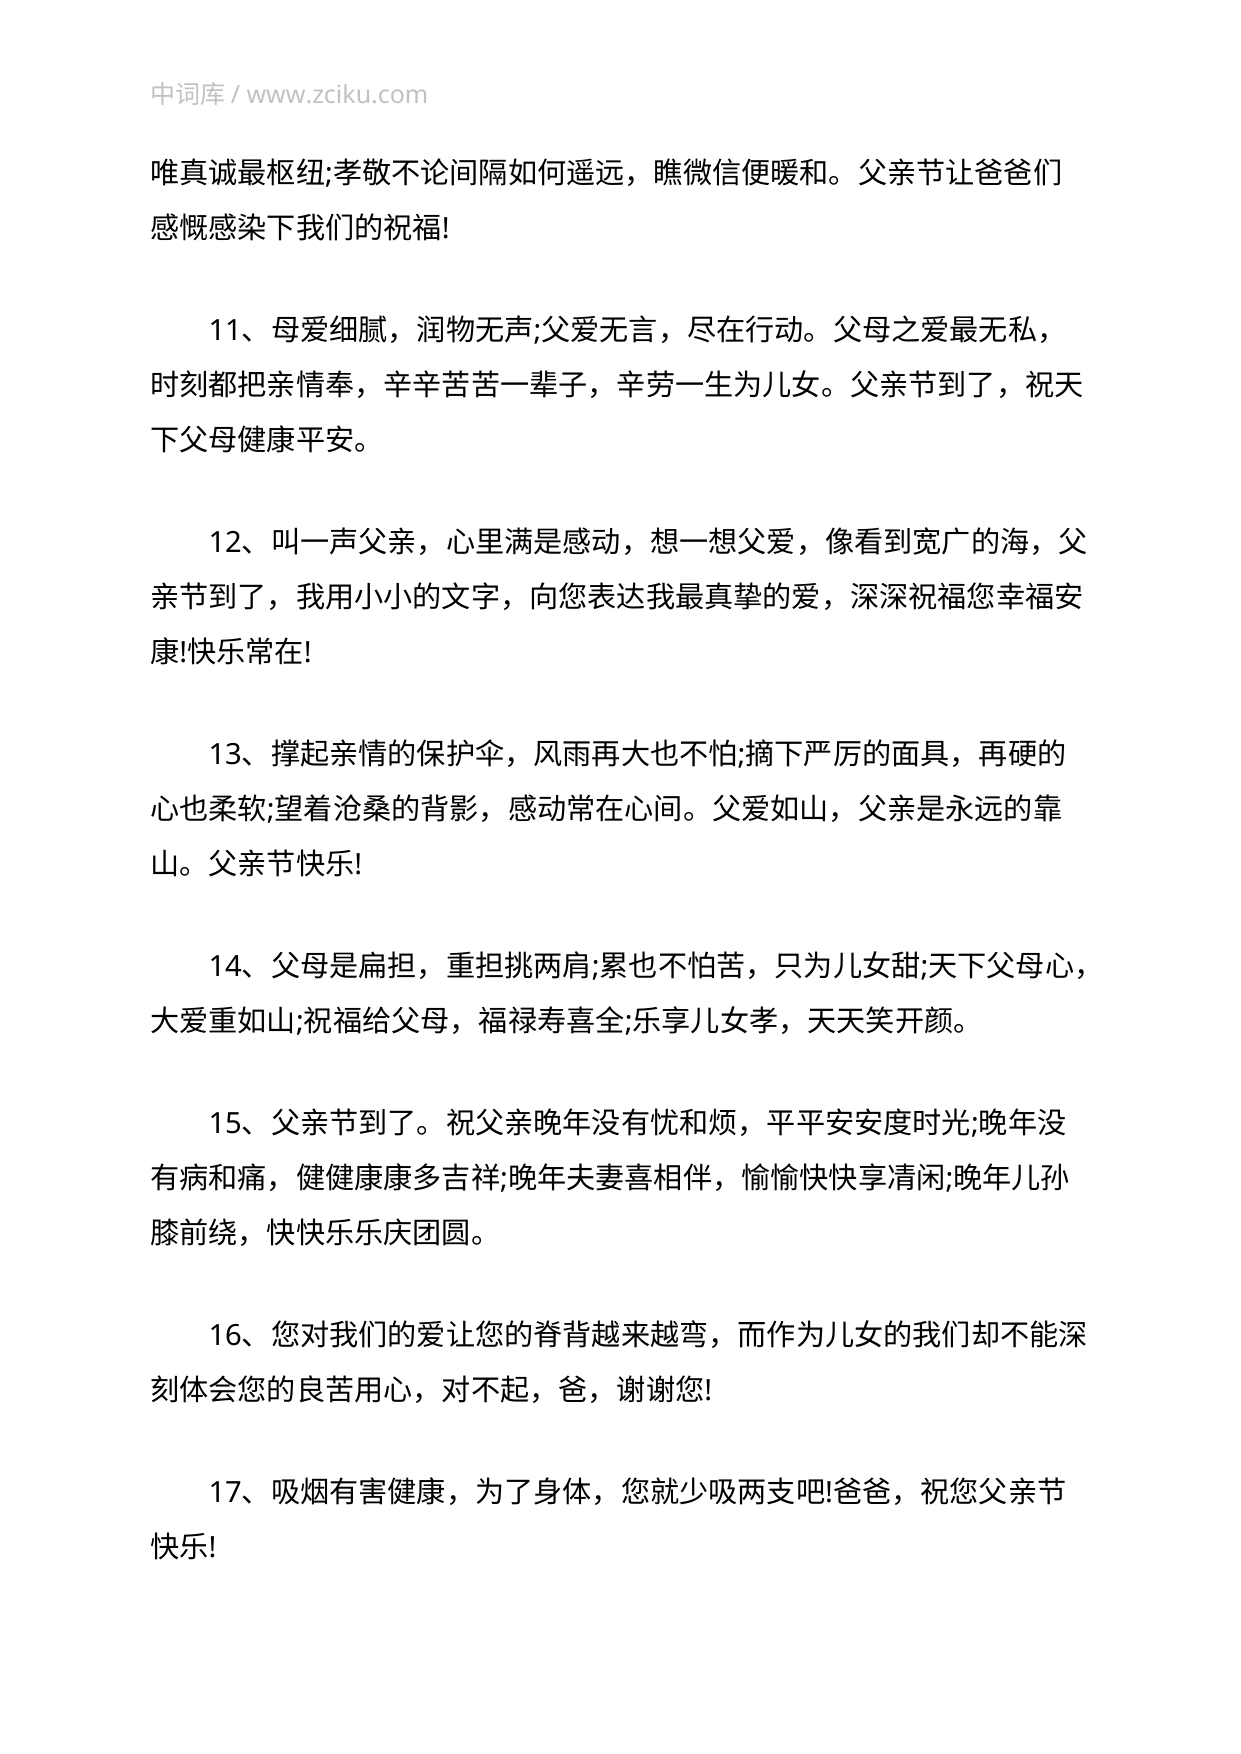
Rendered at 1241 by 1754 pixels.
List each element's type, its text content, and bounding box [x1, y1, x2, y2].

text 16、您对我们的爱让您的脊背越来越弯，而作为儿女的我们却不能深刻体会您的良苦用心，对不起，爸，谢谢您! [150, 1311, 1090, 1409]
text 13、撑起亲情的保护伞，风雨再大也不怕;摘下严厉的面具，再硬的心也柔软;望着沧桑的背影，感动常在心间。父爱如山，父亲是永远的靠山。父亲节快乐! [150, 731, 1090, 883]
text 15、父亲节到了。祝父亲晚年没有忧和烦，平平安安度时光;晚年没有病和痛，健健康康多吉祥;晚年夫妻喜相伴，愉愉快快享凊闲;晚年儿孙膝前绕，快快乐乐庆团圆。 [150, 1099, 1090, 1252]
text 14、父母是扁担，重担挑两肩;累也不怕苦，只为儿女甜;天下父母心，大爱重如山;祝福给父母，福禄寿喜全;乐享儿女孝，天天笑开颜。 [150, 942, 1090, 1040]
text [150, 150, 1090, 247]
text 11、母爱细腻，润物无声;父爱无言，尽在行动。父母之爱最无私，时刻都把亲情奉，辛辛苦苦一辈子，辛劳一生为儿女。父亲节到了，祝天下父母健康平安。 [150, 307, 1090, 459]
text 12、叫一声父亲，心里满是感动，想一想父爱，像看到宽广的海，父亲节到了，我用小小的文字，向您表达我最真挚的爱，深深祝福您幸福安康!快乐常在! [150, 519, 1090, 671]
text 17、吸烟有害健康，为了身体，您就少吸两支吧!爸爸，祝您父亲节快乐! [150, 1468, 1090, 1566]
